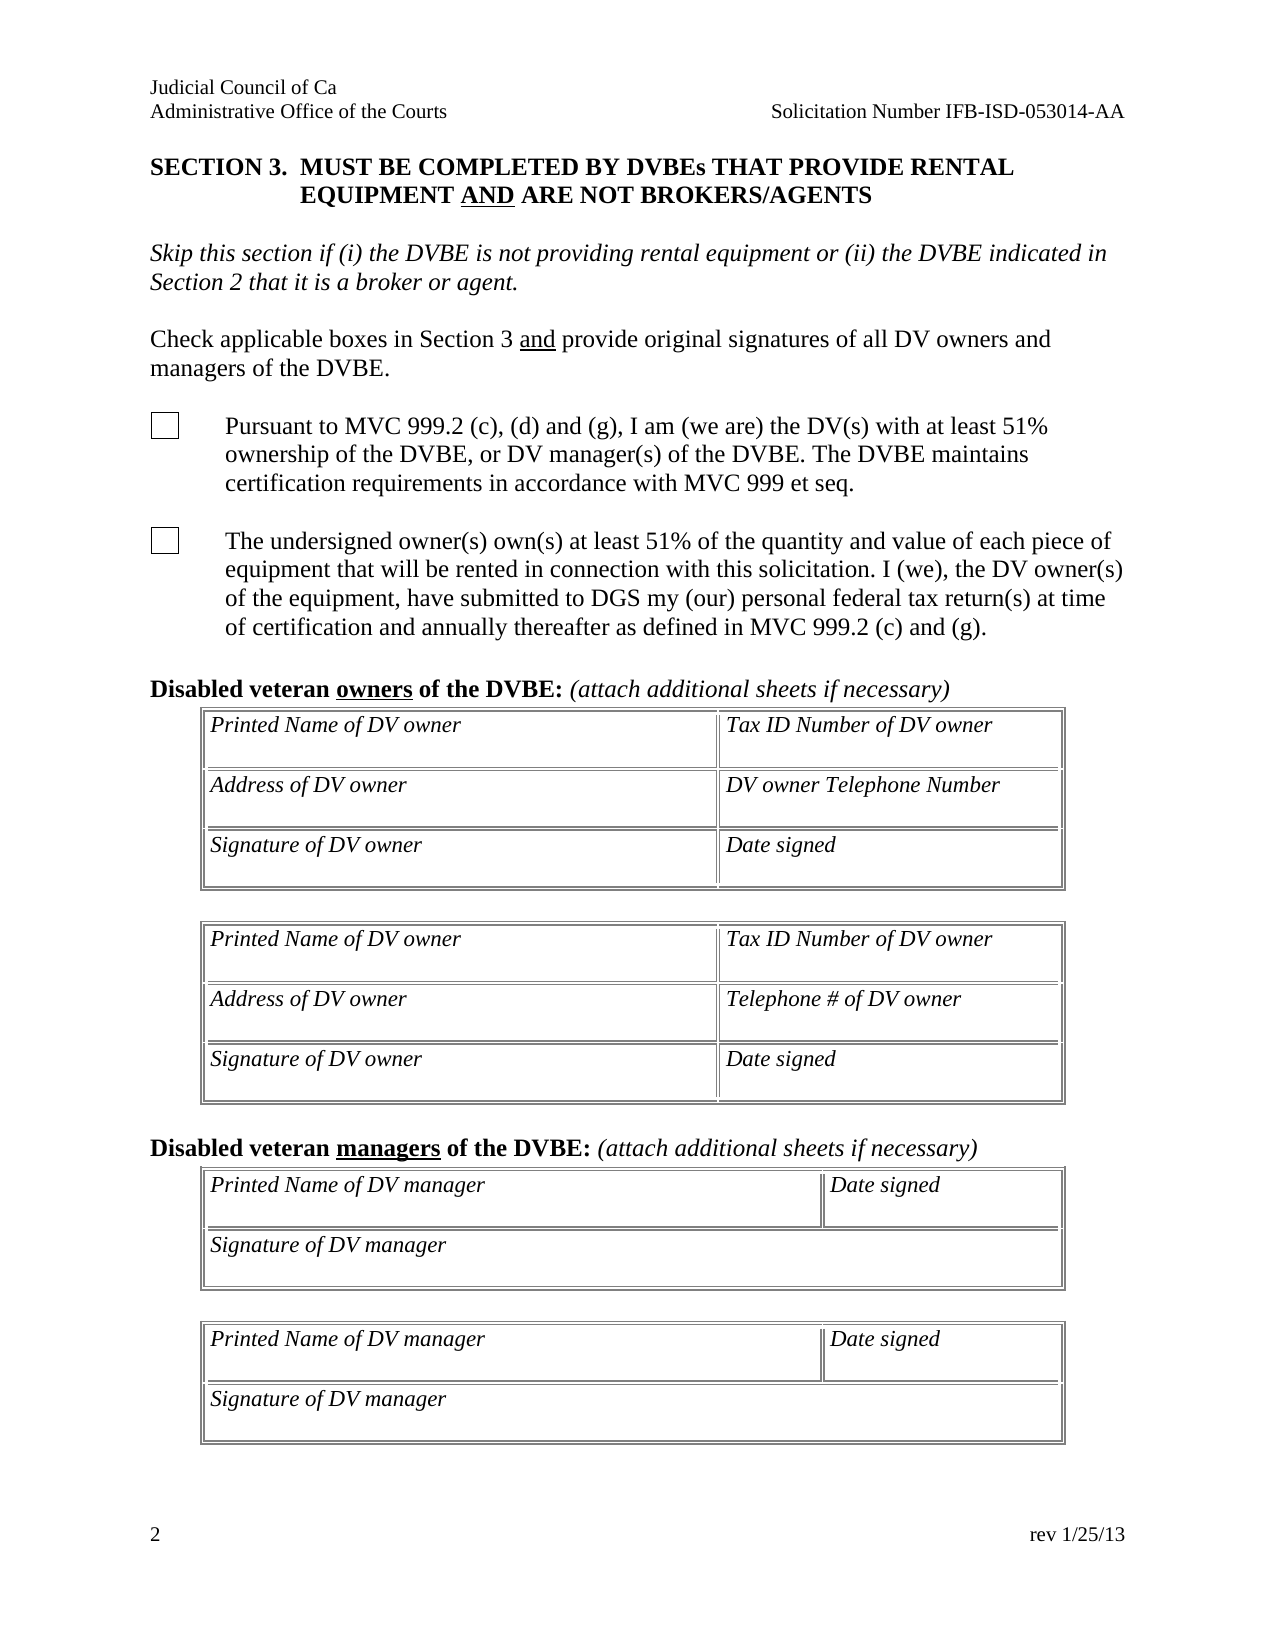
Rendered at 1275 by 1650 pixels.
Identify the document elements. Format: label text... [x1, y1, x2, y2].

table_cell Signature of DV owner [203, 1040, 718, 1100]
table_cell Telephone # of DV owner [718, 981, 1063, 1040]
table_header Tax ID Number of DV owner [718, 925, 1061, 981]
text Disabled veteran owners of the DVBE: (attach additional sheets if necessary) [150, 674, 1125, 703]
table_header Printed Name of DV owner [203, 708, 718, 767]
table_cell DV owner Telephone Number [718, 767, 1063, 826]
text The undersigned owner(s) own(s) at least 51% of the quantity and value of each piece of equipment that will be rented in connection with this solicitation. I (we), the DV owner(s) of the equipment, have submitted to DGS my (our) personal federal tax return(s) at time of certification and annually thereafter as defined in MVC 999.2 (c) and (g). [150, 526, 1125, 641]
text Pursuant to MVC 999.2 (c), (d) and (g), I am (we are) the DV(s) with at least 51% ownership of the DVBE, or DV manager(s) of the DVBE. The DVBE maintains certification requirements in accordance with MVC 999 et seq. [150, 411, 1125, 497]
table_cell Signature of DV manager [203, 1380, 1063, 1440]
table_header Printed Name of DV manager [205, 1325, 822, 1380]
table_cell Signature of DV manager [203, 1226, 1063, 1286]
text SECTION 3. MUST BE COMPLETED BY DVBEs THAT PROVIDE RENTAL [150, 152, 1125, 181]
table_cell Address of DV owner [203, 981, 718, 1040]
table_header Date signed [822, 1168, 1063, 1226]
text Check applicable boxes in Section 3 and provide original signatures of all DV owners and managers of the DVBE. [150, 324, 1125, 382]
text EQUIPMENT AND ARE NOT BROKERS/AGENTS [150, 181, 1125, 209]
table_header Date signed [822, 1322, 1063, 1380]
table_header Printed Name of DV manager [205, 1171, 822, 1226]
table_cell Signature of DV owner [203, 826, 718, 886]
table_header Printed Name of DV owner [203, 922, 718, 981]
table_cell Date signed [718, 1040, 1063, 1100]
table_header Tax ID Number of DV owner [718, 711, 1061, 767]
table_cell Address of DV owner [203, 767, 718, 826]
text Disabled veteran managers of the DVBE: (attach additional sheets if necessary) [150, 1133, 1125, 1162]
table_cell Date signed [718, 826, 1063, 886]
text Skip this section if (i) the DVBE is not providing rental equipment or (ii) the DVBE indicated in Section 2 that it is a broker or agent. [150, 238, 1125, 296]
